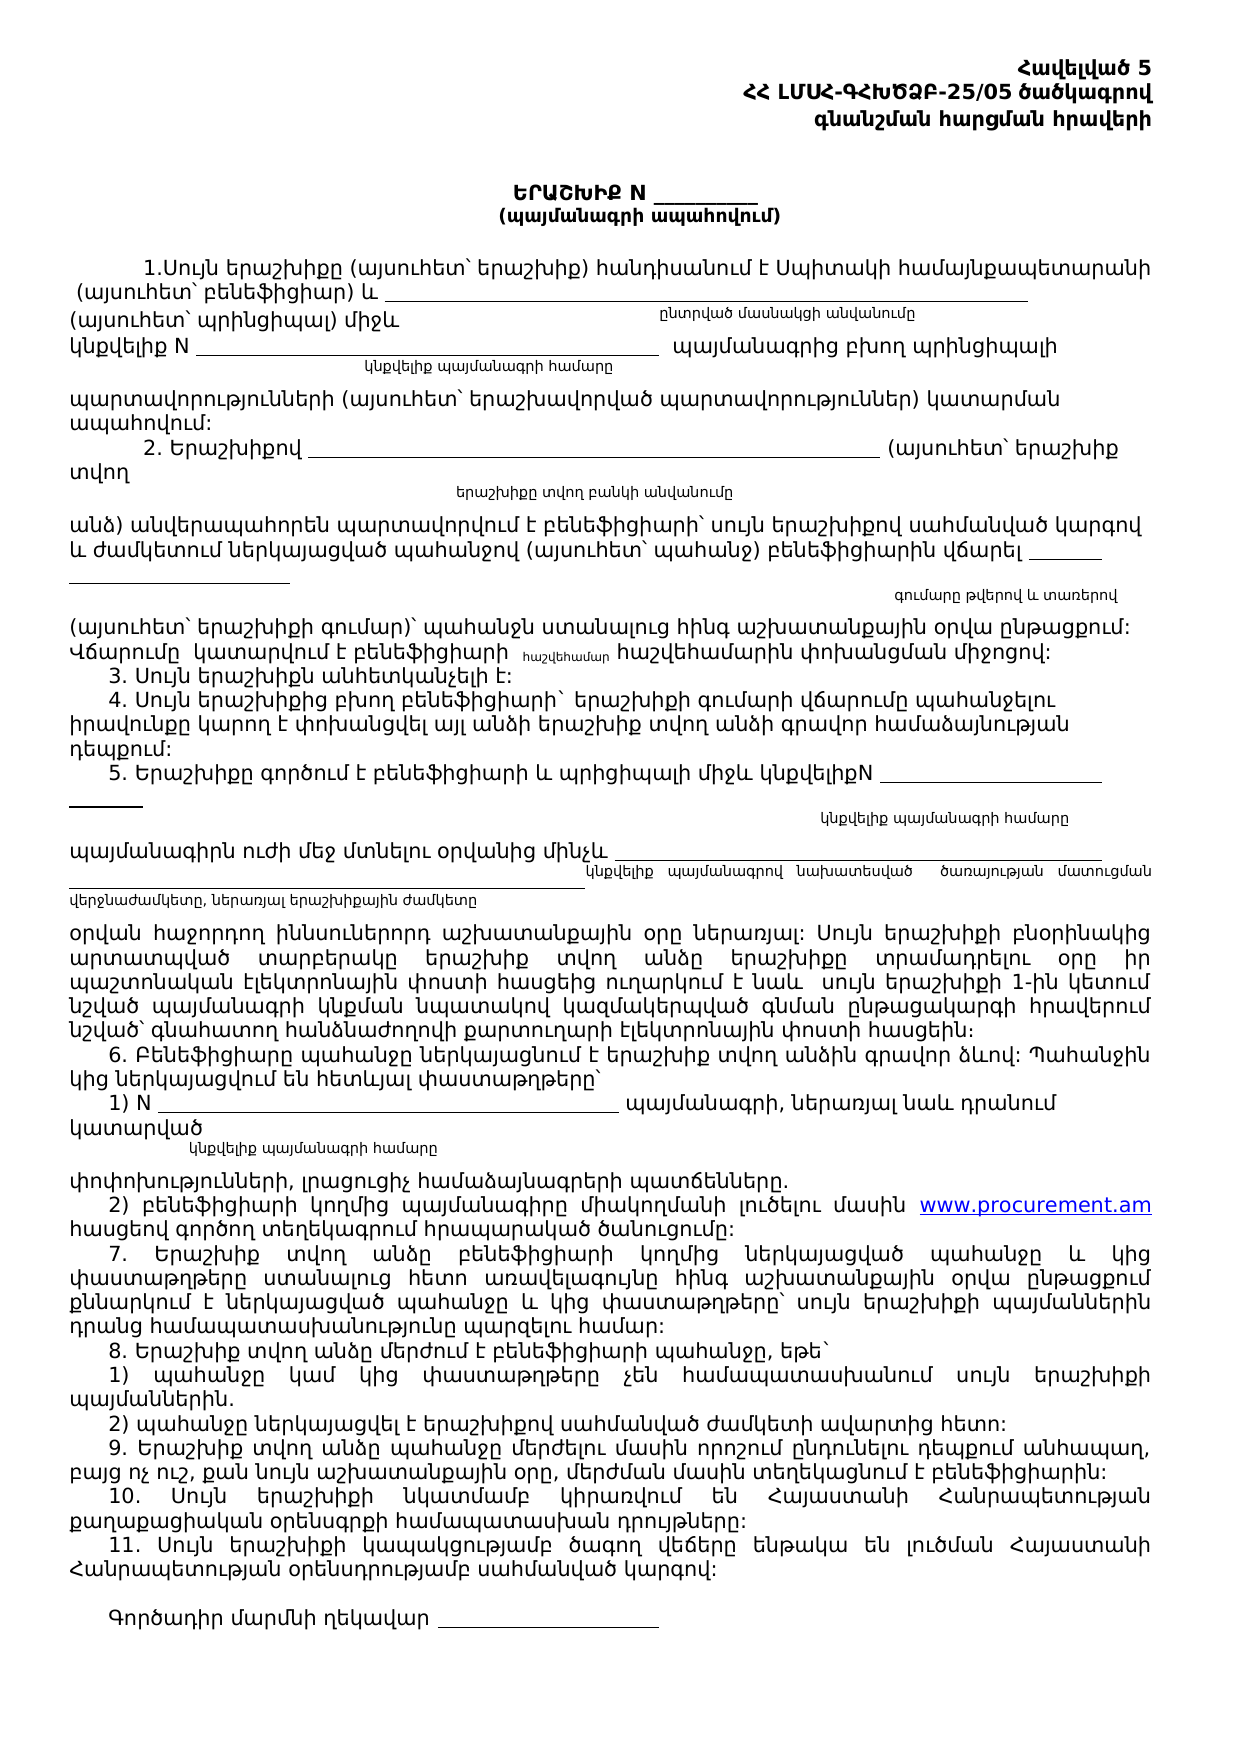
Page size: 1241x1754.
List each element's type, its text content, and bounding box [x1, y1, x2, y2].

text գնանշման հարցման հրավերի [69, 104, 1152, 132]
text ՀՀ ԼՄՍՀ-ԳՀԽԾՁԲ-25/05 ծածկագրով [69, 80, 1152, 104]
text 9. Երաշխիք տվող անձը պահանջը մերժելու մասին որոշում ընդունելու դեպքում անհապաղ, բայց ոչ ուշ, քան նույն աշխատանքային օրը, մերժման մասին տեղեկացնում է բենեֆիցիարին: [69, 1436, 1152, 1484]
text 7. Երաշխիք տվող անձը բենեֆիցիարի կողմից ներկայացված պահանջը և կից փաստաթղթերը ստանալուց հետո առավելագույնը հինգ աշխատանքային օրվա ընթացքում քննարկում է ներկայացված պահանջը և կից փաստաթղթերը՝ սույն երաշխիքի պայմաններին դրանց համապատասխանությունը պարզելու համար: [69, 1242, 1152, 1339]
text կնքվելիք պայմանագրի համարը [585, 809, 1152, 839]
text փոփոխությունների, լրացուցիչ համաձայնագրերի պատճենները. [69, 1169, 1152, 1193]
text (այսուհետ՝ բենեֆիցիար) և (այսուհետ՝ պրինցիպալ) միջև ընտրված մասնակցի անվանումը [69, 280, 1152, 334]
text կնքվելիք պայմանագրի համարը [69, 358, 1152, 387]
text 10. Սույն երաշխիքի նկատմամբ կիրառվում են Հայաստանի Հանրապետության քաղաքացիական օրենսգրքի համապատասխան դրույթները: [69, 1484, 1152, 1533]
text 11. Սույն երաշխիքի կապակցությամբ ծագող վեճերը ենթակա են լուծման Հայաստանի Հանրապետության օրենսդրությամբ սահմանված կարգով: [69, 1533, 1152, 1582]
text 1) N պայմանագրի, ներառյալ նաև դրանում կատարված [69, 1091, 1152, 1140]
text անձ) անվերապահորեն պարտավորվում է բենեֆիցիարի՝ սույն երաշխիքով սահմանված կարգով և ժամկետում ներկայացված պահանջով (այսուհետ՝ պահանջ) բենեֆիցիարին վճարել [69, 513, 1152, 586]
text պարտավորությունների (այսուհետ՝ երաշխավորված պարտավորություններ) կատարման ապահովում: [69, 387, 1152, 436]
text 8. Երաշխիք տվող անձը մերժում է բենեֆիցիարի պահանջը, եթե` [69, 1339, 1152, 1363]
list օրվան հաջորդող իննսուներորդ աշխատանքային օրը ներառյալ: Սույն երաշխիքի բնօրինակից արտատպված տարբերակը երաշխիք տվող անձը երաշխիքը տրամադրելու օրը իր պաշտոնական էլեկտրոնային փոստի հասցեից ուղարկում է նաև սույն երաշխիքի 1-ին կետում նշված պայմանագրի կնքման նպատակով կազմակերպված գնման ընթացակարգի հրավերում նշված՝ գնահատող հանձնաժողովի քարտուղարի էլեկտրոնային փոստի հասցեին։ [69, 921, 1152, 1043]
list պայմանագիրն ուժի մեջ մտնելու օրվանից մինչև կնքվելիք պայմանագրով նախատեսված ծառայության մատուցման վերջնաժամկետը, ներառյալ երաշխիքային ժամկետը [69, 839, 1152, 921]
text կնքվելիք N պայմանագրից բխող պրինցիպալի [69, 334, 1152, 358]
text (պայմանագրի ապահովում) [69, 205, 1152, 227]
text Գործադիր մարմնի ղեկավար [69, 1606, 1152, 1630]
text ԵՐԱՇԽԻՔ N __________ [69, 181, 1152, 205]
text 2) բենեֆիցիարի կողմից պայմանագիրը միակողմանի լուծելու մասին www.procurement.am հասցեով գործող տեղեկագրում հրապարակած ծանուցումը: [69, 1193, 1152, 1242]
text 2. Երաշխիքով (այսուհետ՝ երաշխիք տվող [69, 436, 1152, 484]
text (այսուհետ՝ երաշխիքի գումար)՝ պահանջն ստանալուց հինգ աշխատանքային օրվա ընթացքում: Վճարումը կատարվում է բենեֆիցիարի հաշվեհամար հաշվեհամարին փոխանցման միջոցով: [69, 615, 1152, 664]
text 4. Սույն երաշխիքից բխող բենեֆիցիարի` երաշխիքի գումարի վճարումը պահանջելու իրավունքը կարող է փոխանցվել այլ անձի երաշխիք տվող անձի գրավոր համաձայնության դեպքում: [69, 688, 1152, 761]
text գումարը թվերով և տառերով [807, 586, 1152, 615]
text 1) պահանջը կամ կից փաստաթղթերը չեն համապատասխանում սույն երաշխիքի պայմաններին. [69, 1363, 1152, 1412]
text 5. Երաշխիքը գործում է բենեֆիցիարի և պրիցիպալի միջև կնքվելիքN [69, 761, 1152, 809]
text 2) պահանջը ներկայացվել է երաշխիքով սահմանված ժամկետի ավարտից հետո: [69, 1412, 1152, 1436]
text Հավելված 5 [69, 56, 1152, 80]
text 1.Սույն երաշխիքը (այսուհետ՝ երաշխիք) հանդիսանում է Սպիտակի համայնքապետարանի [69, 256, 1152, 280]
text 3. Սույն երաշխիքն անհետկանչելի է: [69, 664, 1152, 688]
text կնքվելիք պայմանագրի համարը [69, 1140, 1152, 1169]
text 6. Բենեֆիցիարը պահանջը ներկայացնում է երաշխիք տվող անձին գրավոր ձևով: Պահանջին կից ներկայացվում են հետևյալ փաստաթղթերը՝ [69, 1043, 1152, 1091]
text երաշխիքը տվող բանկի անվանումը [69, 484, 1152, 513]
